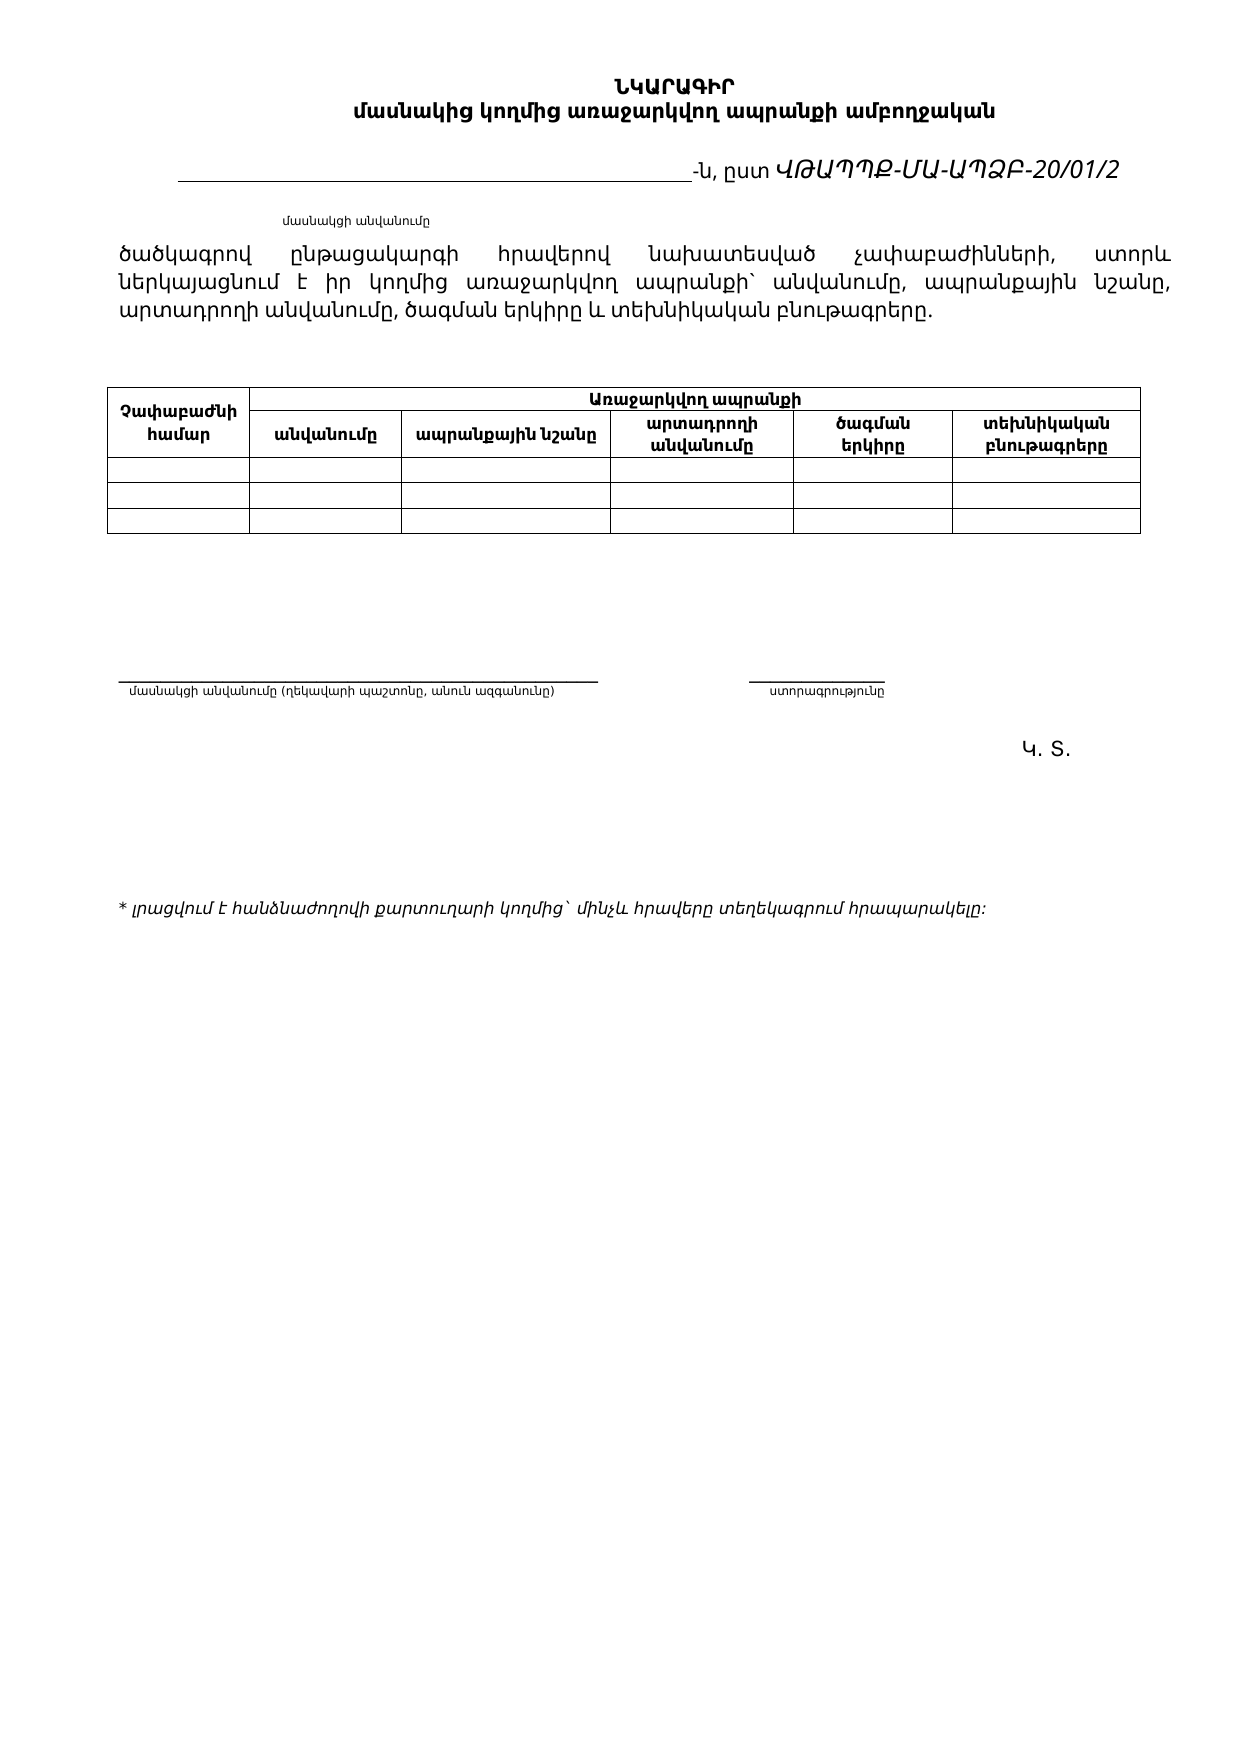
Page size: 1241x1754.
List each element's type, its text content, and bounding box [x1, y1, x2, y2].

table_cell [108, 483, 249, 507]
table_cell [250, 458, 401, 482]
table_cell [794, 458, 952, 482]
text Կ. Տ. [118, 737, 1171, 761]
text * լրացվում է հանձնաժողովի քարտուղարի կողմից` մինչև հրավերը տեղեկագրում հրապարակելը: [118, 899, 1171, 918]
table_cell [611, 509, 793, 533]
table_cell [402, 458, 610, 482]
table_cell [953, 509, 1140, 533]
table_cell [402, 509, 610, 533]
subtitle ՆԿԱՐԱԳԻՐ [118, 75, 1171, 99]
table_cell [108, 458, 249, 482]
table_cell արտադրողի անվանումը [611, 411, 793, 457]
table_cell տեխնիկական բնութագրերը [953, 411, 1140, 457]
table_header Չափաբաժնի համար [108, 388, 249, 457]
table_cell [794, 483, 952, 507]
table_cell [402, 483, 610, 507]
table_cell [794, 509, 952, 533]
table_cell [250, 483, 401, 507]
table_cell անվանումը [250, 411, 401, 457]
table_cell [250, 509, 401, 533]
table_cell ծագման երկիրը [794, 411, 952, 457]
table_cell [108, 509, 249, 533]
table_cell [953, 458, 1140, 482]
table_cell ապրանքային նշանը [402, 411, 610, 457]
text ______________________________________________ _____________ [118, 659, 1171, 684]
table_header Առաջարկվող ապրանքի [250, 388, 1140, 410]
text ծածկագրով ընթացակարգի հրավերով նախատեսված չափաբաժինների, ստորև ներկայացնում է իր կողմից առաջարկվող ապրանքի` անվանումը, ապրանքային նշանը, արտադրողի անվանումը, ծագման երկիրը և տեխնիկական բնութագրերը. [118, 239, 1171, 324]
text մասնակցի անվանումը [118, 214, 1171, 239]
table_cell [953, 483, 1140, 507]
text մասնակցի անվանումը (ղեկավարի պաշտոնը, անուն ազգանունը) ստորագրությունը [118, 684, 1171, 708]
subtitle մասնակից կողմից առաջարկվող ապրանքի ամբողջական [118, 99, 1171, 123]
table_cell [611, 483, 793, 507]
table_cell [611, 458, 793, 482]
text -ն, ըստ ՎԹԱՊՊՔ-ՄԱ-ԱՊՁԲ-20/01/2 [118, 152, 1171, 186]
